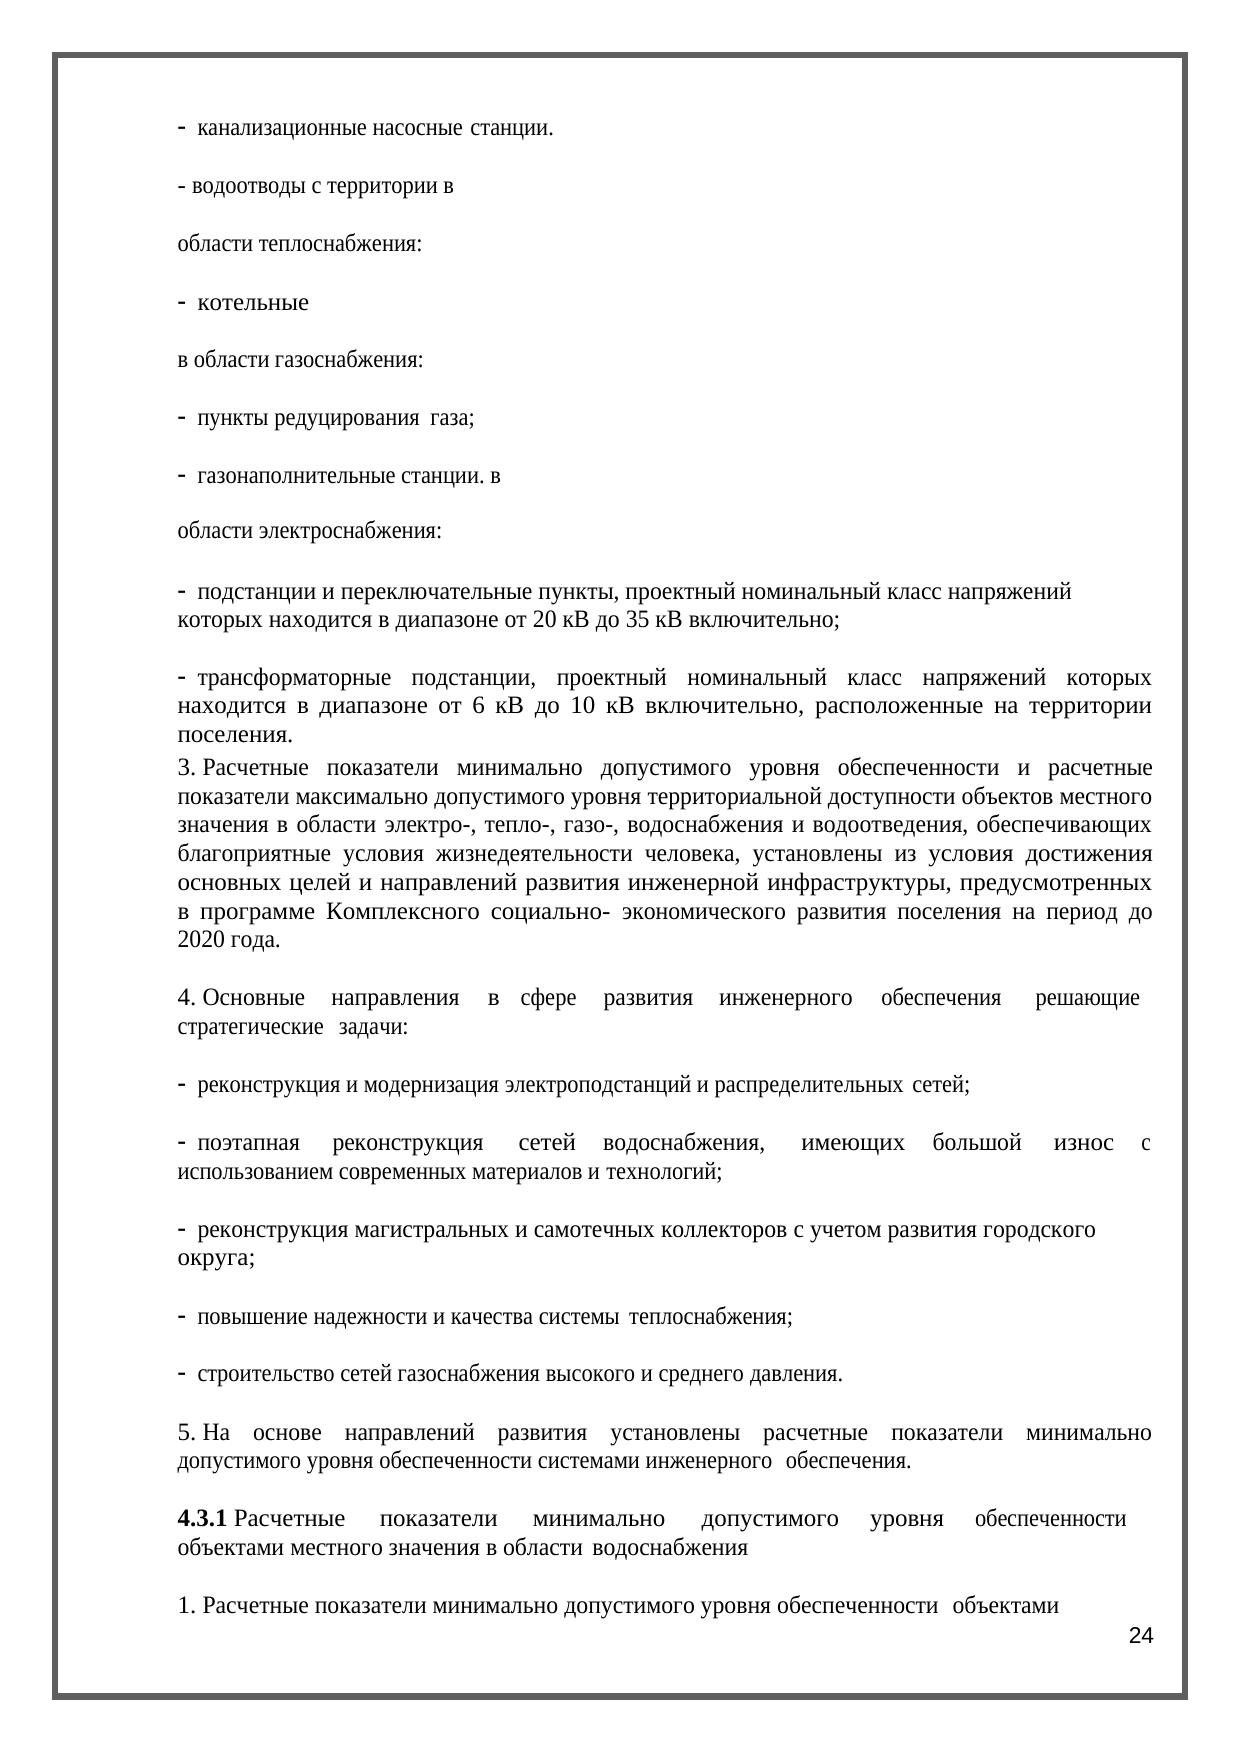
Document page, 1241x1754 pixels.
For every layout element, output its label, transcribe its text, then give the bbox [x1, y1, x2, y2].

list Основные направления в сфере развития инженерного обеспечения решающие стратегические задачи: [177, 982, 1153, 1040]
list канализационные насосные станции. [177, 112, 1163, 141]
list котельные [177, 287, 1163, 315]
list газонаполнительные станции. в области электроснабжения: [177, 460, 518, 544]
list подстанции и переключательные пункты, проектный номинальный класс напряжений которых находится в диапазоне от 20 кВ до 35 кВ включительно; [177, 576, 1153, 633]
list Расчетные показатели минимально допустимого уровня обеспеченности и расчетные показатели максимально допустимого уровня территориальной доступности объектов местного значения в области электро-, тепло-, газо-, водоснабжения и водоотведения, обеспечивающих благоприятные условия жизнедеятельности человека, установлены из условия достижения основных целей и направлений развития инженерной инфраструктуры, предусмотренных в программе Комплексного социально- экономического развития поселения на период до 2020 года. [177, 752, 1153, 953]
list Расчетные показатели минимально допустимого уровня обеспеченности объектами [177, 1590, 1163, 1618]
text в области газоснабжения: [177, 344, 1163, 373]
list повышение надежности и качества системы теплоснабжения; [177, 1301, 1163, 1329]
list На основе направлений развития установлены расчетные показатели минимально допустимого уровня обеспеченности системами инженерного обеспечения. [177, 1417, 1153, 1474]
list реконструкция магистральных и самотечных коллекторов с учетом развития городского округа; [177, 1214, 1153, 1271]
list водоотводы с территории в области теплоснабжения: [177, 170, 469, 257]
list Расчетные показатели минимально допустимого уровня обеспеченности объектами местного значения в области водоснабжения [177, 1503, 1153, 1561]
list поэтапная реконструкция сетей водоснабжения, имеющих большой износ с использованием современных материалов и технологий; [177, 1127, 1153, 1184]
list реконструкция и модернизация электроподстанций и распределительных сетей; [177, 1069, 1163, 1098]
list строительство сетей газоснабжения высокого и среднего давления. [177, 1358, 1163, 1387]
list пункты редуцирования газа; [177, 402, 1163, 431]
list трансформаторные подстанции, проектный номинальный класс напряжений которых находится в диапазоне от 6 кВ до 10 кВ включительно, расположенные на территории поселения. [177, 663, 1153, 747]
